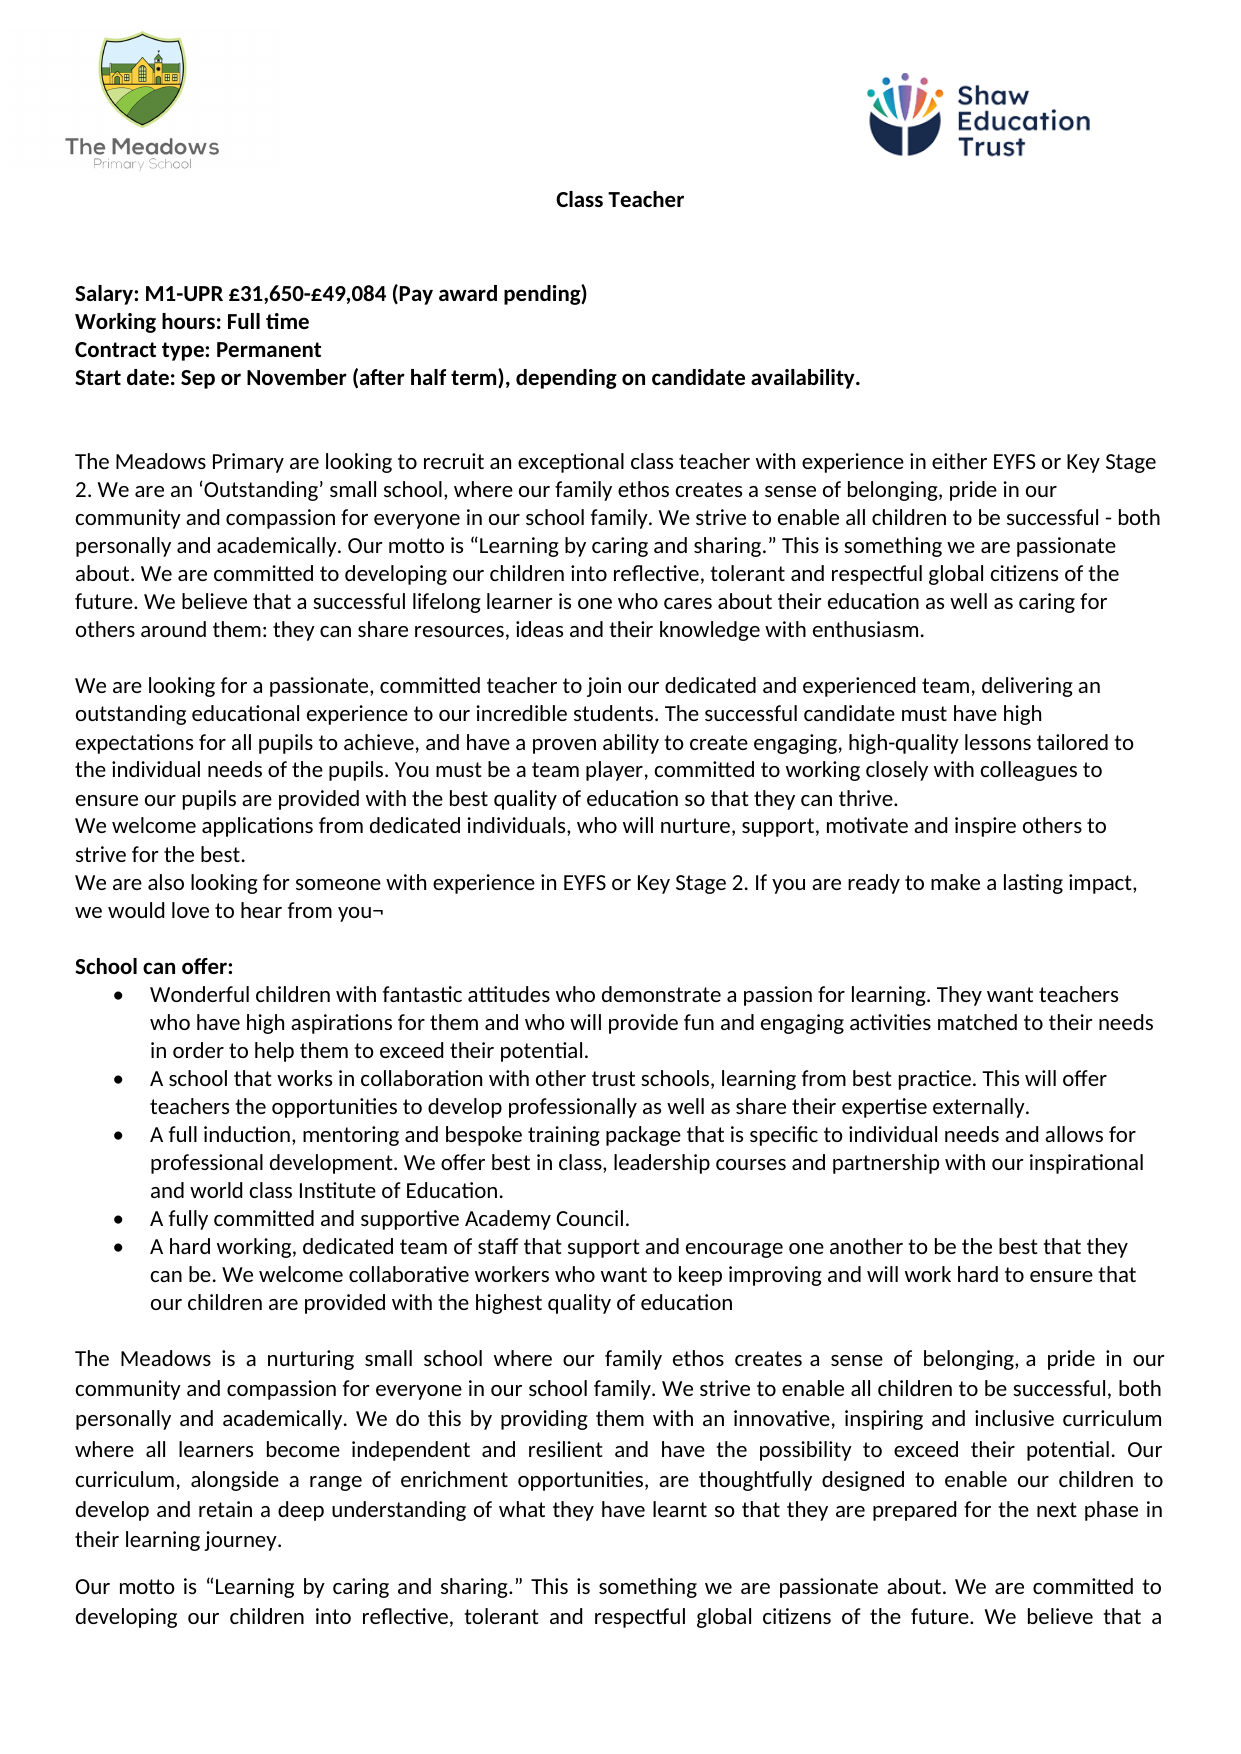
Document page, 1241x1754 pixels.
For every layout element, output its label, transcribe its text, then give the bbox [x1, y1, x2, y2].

text Class Teacher [75, 186, 1165, 213]
text The Meadows Primary are looking to recruit an exceptional class teacher with experience in either EYFS or Key Stage 2. We are an ‘Outstanding’ small school, where our family ethos creates a sense of belonging, pride in our community and compassion for everyone in our school family. We strive to enable all children to be successful - both personally and academically. Our motto is “Learning by caring and sharing.” This is something we are passionate about. We are committed to developing our children into reflective, tolerant and respectful global citizens of the future. We believe that a successful lifelong learner is one who cares about their education as well as caring for others around them: they can share resources, ideas and their knowledge with enthusiasm. [75, 447, 1165, 643]
list A hard working, dedicated team of staff that support and encourage one another to be the best that they can be. We welcome collaborative workers who want to keep improving and will work hard to ensure that our children are provided with the highest quality of education [112, 1232, 1165, 1316]
text We are also looking for someone with experience in EYFS or Key Stage 2. If you are ready to make a lasting impact, we would love to hear from you¬ [75, 868, 1165, 924]
list A fully committed and supportive Academy Council. [112, 1204, 1165, 1232]
text We are looking for a passionate, committed teacher to join our dedicated and experienced team, delivering an outstanding educational experience to our incredible students. The successful candidate must have high expectations for all pupils to achieve, and have a proven ability to create engaging, high-quality lessons tailored to the individual needs of the pupils. You must be a team player, committed to working closely with colleagues to ensure our pupils are provided with the best quality of education so that they can thrive. [75, 672, 1165, 812]
text We welcome applications from dedicated individuals, who will nurture, support, motivate and inspire others to strive for the best. [75, 812, 1165, 868]
list Wonderful children with fantastic attitudes who demonstrate a passion for learning. They want teachers who have high aspirations for them and who will provide fun and engaging activities matched to their needs in order to help them to exceed their potential. [112, 980, 1165, 1064]
text Contract type: Permanent [75, 335, 1165, 363]
text Salary: M1-UPR £31,650-£49,084 (Pay award pending) [75, 279, 1165, 307]
list A full induction, mentoring and bespoke training package that is specific to individual needs and allows for professional development. We offer best in class, leadership courses and partnership with our inspirational and world class Institute of Education. [112, 1120, 1165, 1204]
picture [2, 27, 282, 175]
text Working hours: Full time [75, 307, 1165, 335]
text Start date: Sep or November (after half term), depending on candidate availability. [75, 363, 1165, 391]
picture [867, 73, 1091, 158]
list A school that works in collaboration with other trust schools, learning from best practice. This will offer teachers the opportunities to develop professionally as well as share their expertise externally. [112, 1064, 1165, 1120]
text The Meadows is a nurturing small school where our family ethos creates a sense of belonging, a pride in our community and compassion for everyone in our school family. We strive to enable all children to be successful, both personally and academically. We do this by providing them with an innovative, inspiring and inclusive curriculum where all learners become independent and resilient and have the possibility to exceed their potential. Our curriculum, alongside a range of enrichment opportunities, are thoughtfully designed to enable our children to develop and retain a deep understanding of what they have learnt so that they are prepared for the next phase in their learning journey. [75, 1344, 1165, 1553]
text School can offer: [75, 952, 1165, 980]
